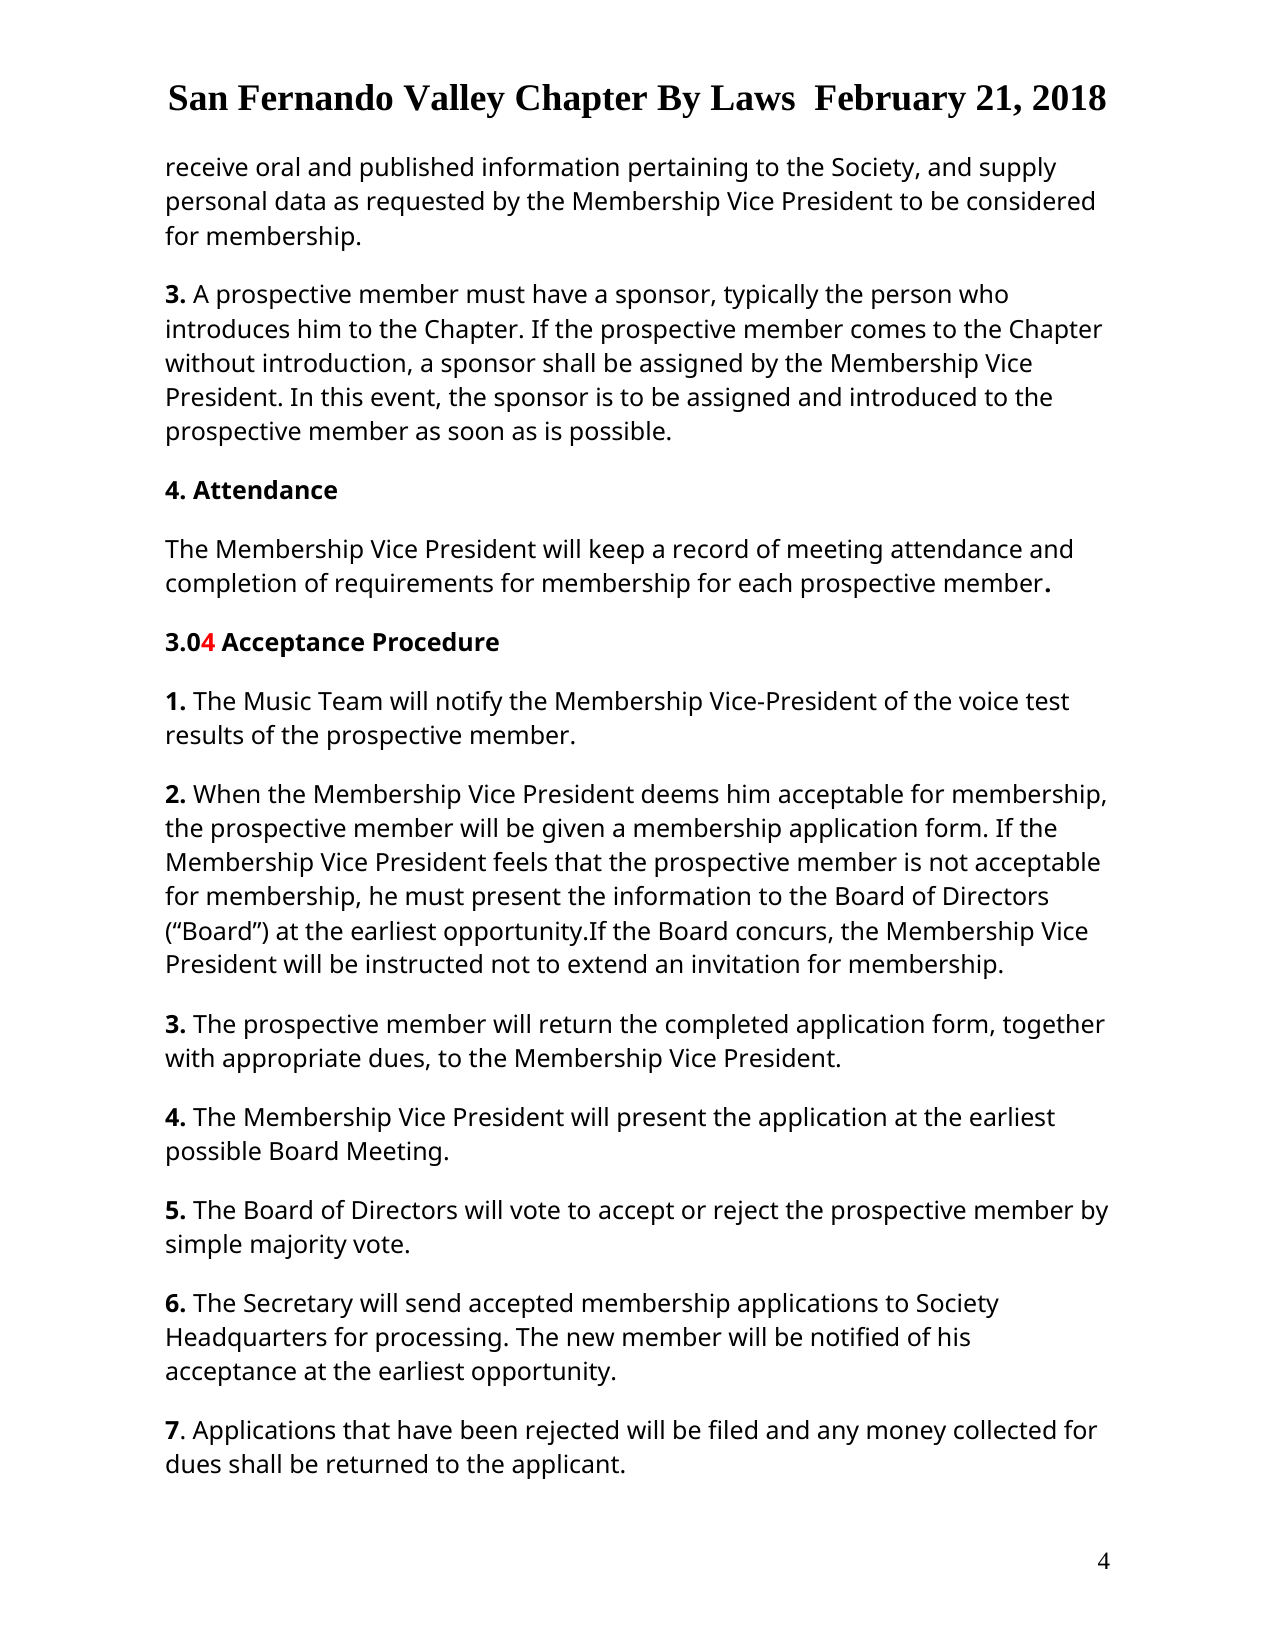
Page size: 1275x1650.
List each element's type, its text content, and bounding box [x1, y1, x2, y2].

text The Membership Vice President will keep a record of meeting attendance and completion of requirements for membership for each prospective member. [165, 532, 1110, 600]
text 4. Attendance [165, 472, 1110, 507]
text 6. The Secretary will send accepted membership applications to Society Headquarters for processing. The new member will be notified of his acceptance at the earliest opportunity. [165, 1286, 1110, 1388]
text 3. A prospective member must have a sponsor, typically the person who introduces him to the Chapter. If the prospective member comes to the Chapter without introduction, a sponsor shall be assigned by the Membership Vice President. In this event, the sponsor is to be assigned and introduced to the prospective member as soon as is possible. [165, 277, 1110, 447]
text 1. The Music Team will notify the Membership Vice-President of the voice test results of the prospective member. [165, 684, 1110, 752]
text 7. Applications that have been rejected will be filed and any money collected for dues shall be returned to the applicant. [165, 1413, 1110, 1481]
text 5. The Board of Directors will vote to accept or reject the prospective member by simple majority vote. [165, 1192, 1110, 1261]
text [165, 150, 1110, 252]
text 2. When the Membership Vice President deems him acceptable for membership, the prospective member will be given a membership application form. If the Membership Vice President feels that the prospective member is not acceptable for membership, he must present the information to the Board of Directors (“Board”) at the earliest opportunity. If the Board concurs, the Membership Vice President will be instructed not to extend an invitation for membership. [165, 777, 1110, 981]
text 3. The prospective member will return the completed application form, together with appropriate dues, to the Membership Vice President. [165, 1006, 1110, 1074]
text 3.04 Acceptance Procedure [165, 625, 1110, 659]
text 4. The Membership Vice President will present the application at the earliest possible Board Meeting. [165, 1099, 1110, 1167]
